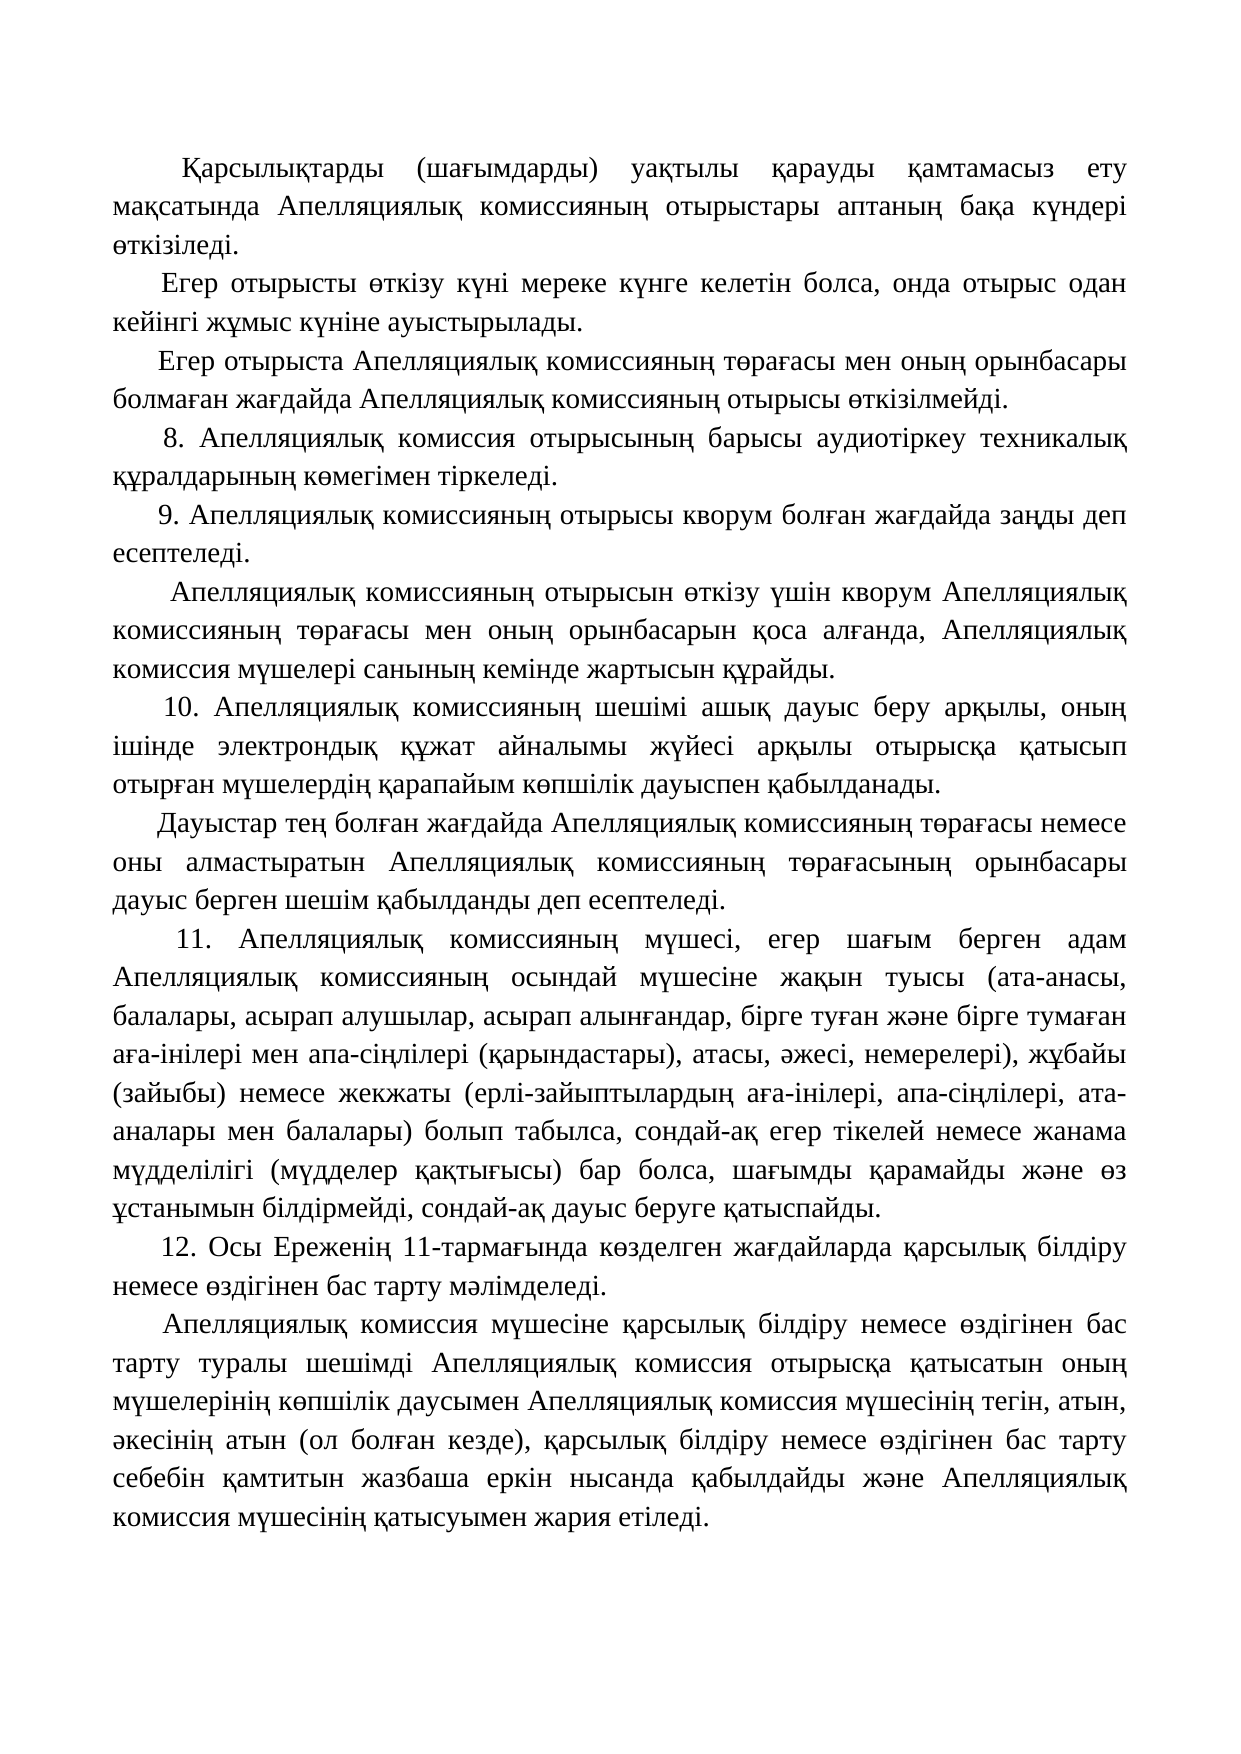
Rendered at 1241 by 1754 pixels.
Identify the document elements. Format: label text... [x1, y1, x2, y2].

text 8. Апелляциялық комиссия отырысының барысы аудиотіркеу техникалық құралдарының көмегімен тіркеледі. [112, 420, 1128, 492]
text 9. Апелляциялық комиссияның отырысы кворум болған жағдайда заңды деп есептеледі. [112, 497, 1128, 569]
text Қарсылықтарды (шағымдарды) уақтылы қарауды қамтамасыз ету мақсатында Апелляциялық комиссияның отырыстары аптаның бақа күндері өткізіледі. [112, 150, 1128, 261]
text Егер отырысты өткізу күні мереке күнге келетін болса, онда отырыс одан кейінгі жұмыс күніне ауыстырылады. [112, 266, 1128, 338]
text Апелляциялық комиссияның отырысын өткізу үшін кворум Апелляциялық комиссияның төрағасы мен оның орынбасарын қоса алғанда, Апелляциялық комиссия мүшелері санының кемінде жартысын құрайды. [112, 574, 1128, 684]
text 11. Апелляциялық комиссияның мүшесі, егер шағым берген адам Апелляциялық комиссияның осындай мүшесіне жақын туысы (ата-анасы, балалары, асырап алушылар, асырап алынғандар, бірге туған және бірге тумаған аға-інілері мен апа-сіңлілері (қарындастары), атасы, әжесі, немерелері), жұбайы (зайыбы) немесе жекжаты (ерлі-зайыптылардың аға-інілері, апа-сіңлілері, ата-аналары мен балалары) болып табылса, сондай-ақ егер тікелей немесе жанама мүдделілігі (мүдделер қақтығысы) бар болса, шағымды қарамайды және өз ұстанымын білдірмейді, сондай-ақ дауыс беруге қатыспайды. [112, 921, 1128, 1224]
text Апелляциялық комиссия мүшесіне қарсылық білдіру немесе өздігінен бас тарту туралы шешімді Апелляциялық комиссия отырысқа қатысатын оның мүшелерінің көпшілік даусымен Апелляциялық комиссия мүшесінің тегін, атын, әкесінің атын (ол болған кезде), қарсылық білдіру немесе өздігінен бас тарту себебін қамтитын жазбаша еркін нысанда қабылдайды және Апелляциялық комиссия мүшесінің қатысуымен жария етіледі. [112, 1306, 1128, 1532]
text Егер отырыста Апелляциялық комиссияның төрағасы мен оның орынбасары болмаған жағдайда Апелляциялық комиссияның отырысы өткізілмейді. [112, 343, 1128, 415]
text 10. Апелляциялық комиссияның шешімі ашық дауыс беру арқылы, оның ішінде электрондық құжат айналымы жүйесі арқылы отырысқа қатысып отырған мүшелердің қарапайым көпшілік дауыспен қабылданады. [112, 689, 1128, 800]
text Дауыстар тең болған жағдайда Апелляциялық комиссияның төрағасы немесе оны алмастыратын Апелляциялық комиссияның төрағасының орынбасары дауыс берген шешім қабылданды деп есептеледі. [112, 805, 1128, 916]
text 12. Осы Ереженің 11-тармағында көзделген жағдайларда қарсылық білдіру немесе өздігінен бас тарту мәлімделеді. [112, 1229, 1128, 1301]
